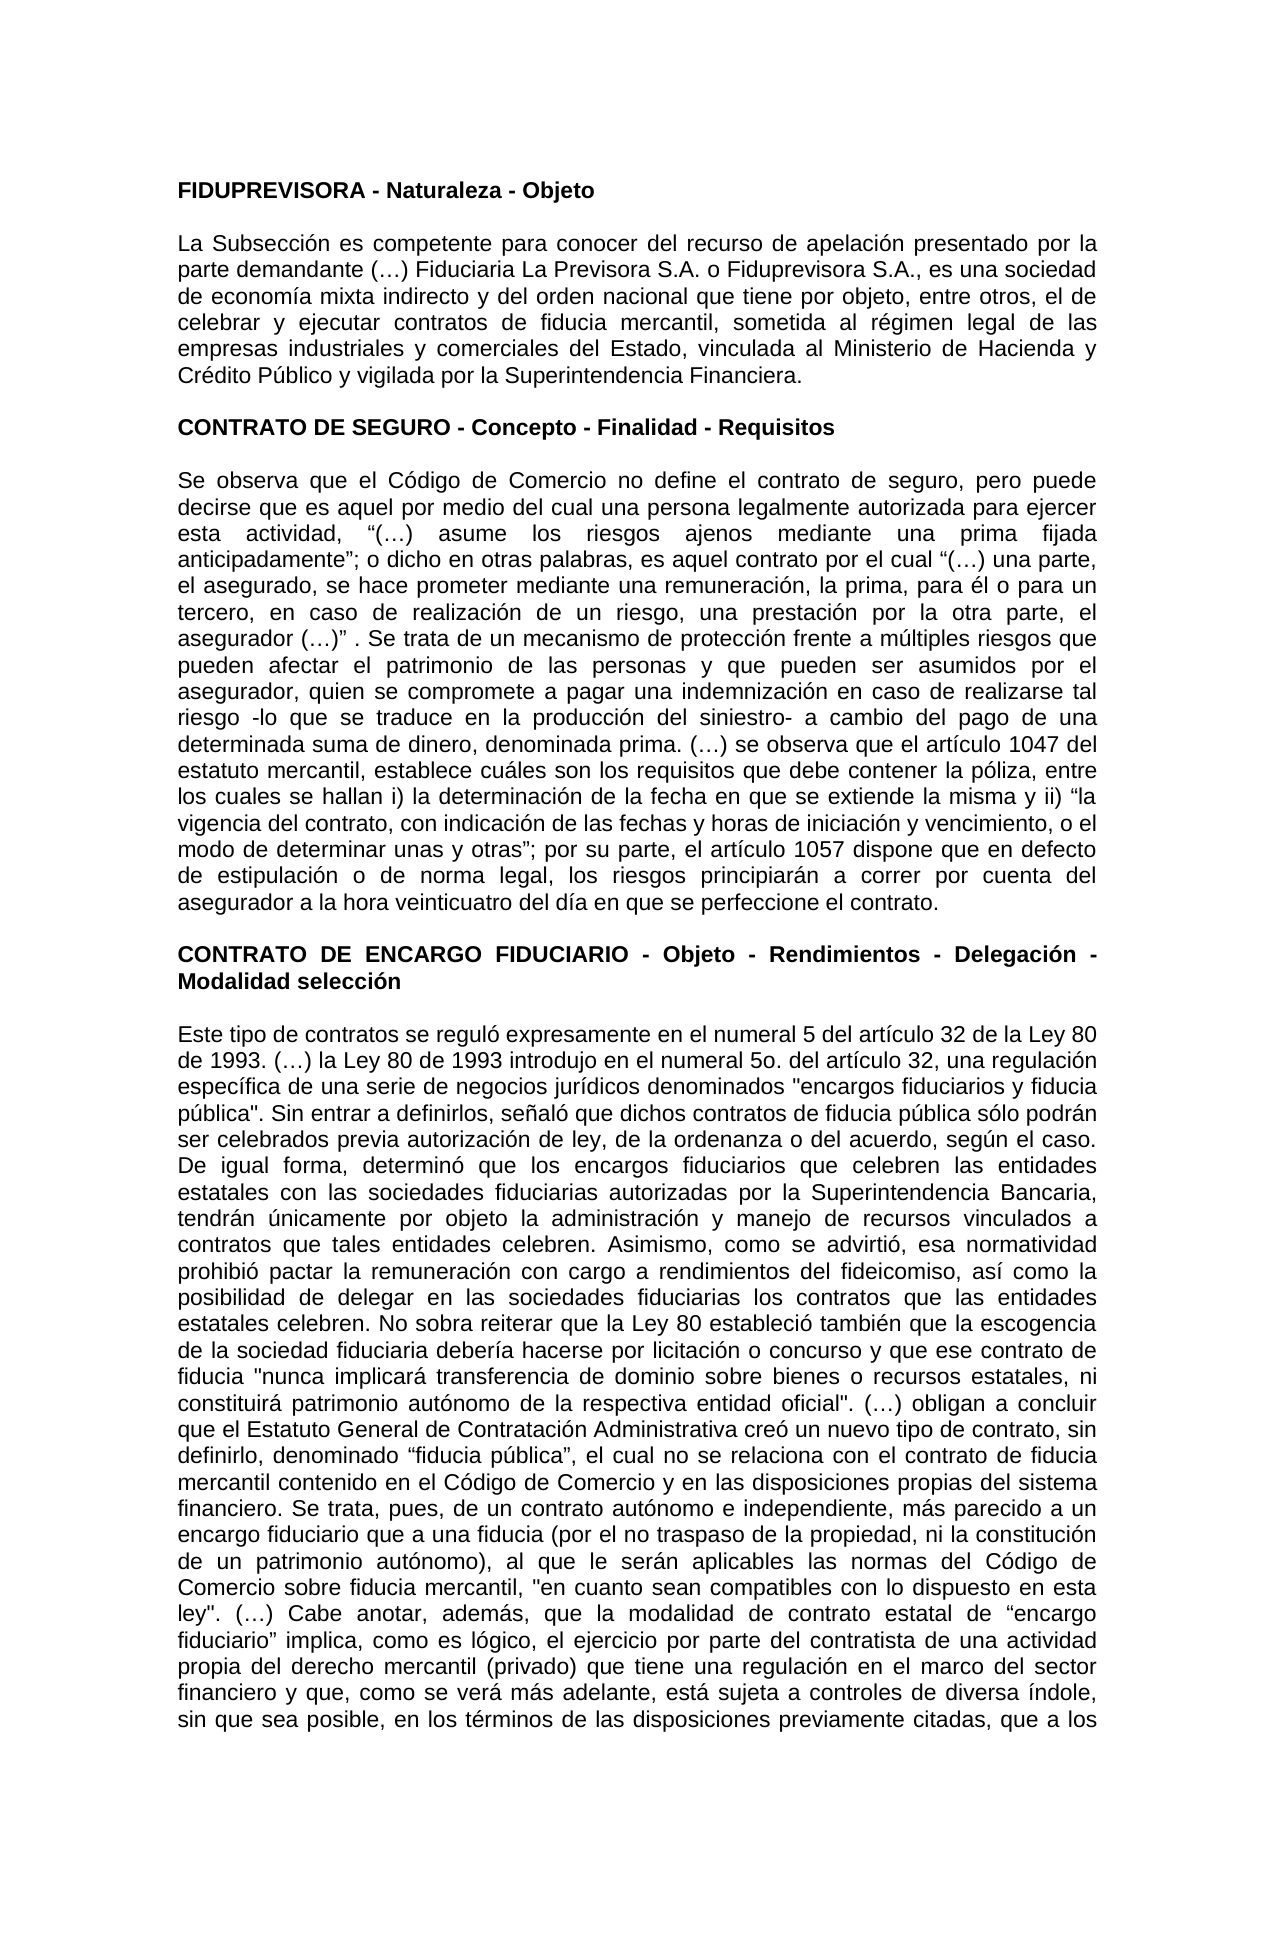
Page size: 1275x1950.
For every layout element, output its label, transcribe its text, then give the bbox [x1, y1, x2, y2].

text Se observa que el Código de Comercio no define el contrato de seguro, pero puede decirse que es aquel por medio del cual una persona legalmente autorizada para ejercer esta actividad, “(…) asume los riesgos ajenos mediante una prima fijada anticipadamente”; o dicho en otras palabras, es aquel contrato por el cual “(…) una parte, el asegurado, se hace prometer mediante una remuneración, la prima, para él o para un tercero, en caso de realización de un riesgo, una prestación por la otra parte, el asegurador (…)” . Se trata de un mecanismo de protección frente a múltiples riesgos que pueden afectar el patrimonio de las personas y que pueden ser asumidos por el asegurador, quien se compromete a pagar una indemnización en caso de realizarse tal riesgo -lo que se traduce en la producción del siniestro- a cambio del pago de una determinada suma de dinero, denominada prima. (…) se observa que el artículo 1047 del estatuto mercantil, establece cuáles son los requisitos que debe contener la póliza, entre los cuales se hallan i) la determinación de la fecha en que se extiende la misma y ii) “la vigencia del contrato, con indicación de las fechas y horas de iniciación y vencimiento, o el modo de determinar unas y otras”; por su parte, el artículo 1057 dispone que en defecto de estipulación o de norma legal, los riesgos principiarán a correr por cuenta del asegurador a la hora veinticuatro del día en que se perfeccione el contrato. [177, 467, 1098, 915]
text FIDUPREVISORA - Naturaleza - Objeto [177, 177, 1098, 203]
text CONTRATO DE SEGURO - Concepto - Finalidad - Requisitos [177, 414, 1098, 441]
text CONTRATO DE ENCARGO FIDUCIARIO - Objeto - Rendimientos - Delegación - Modalidad selección [177, 941, 1098, 994]
text La Subsección es competente para conocer del recurso de apelación presentado por la parte demandante (…) Fiduciaria La Previsora S.A. o Fiduprevisora S.A., es una sociedad de economía mixta indirecto y del orden nacional que tiene por objeto, entre otros, el de celebrar y ejecutar contratos de fiducia mercantil, sometida al régimen legal de las empresas industriales y comerciales del Estado, vinculada al Ministerio de Hacienda y Crédito Público y vigilada por la Superintendencia Financiera. [177, 230, 1098, 388]
